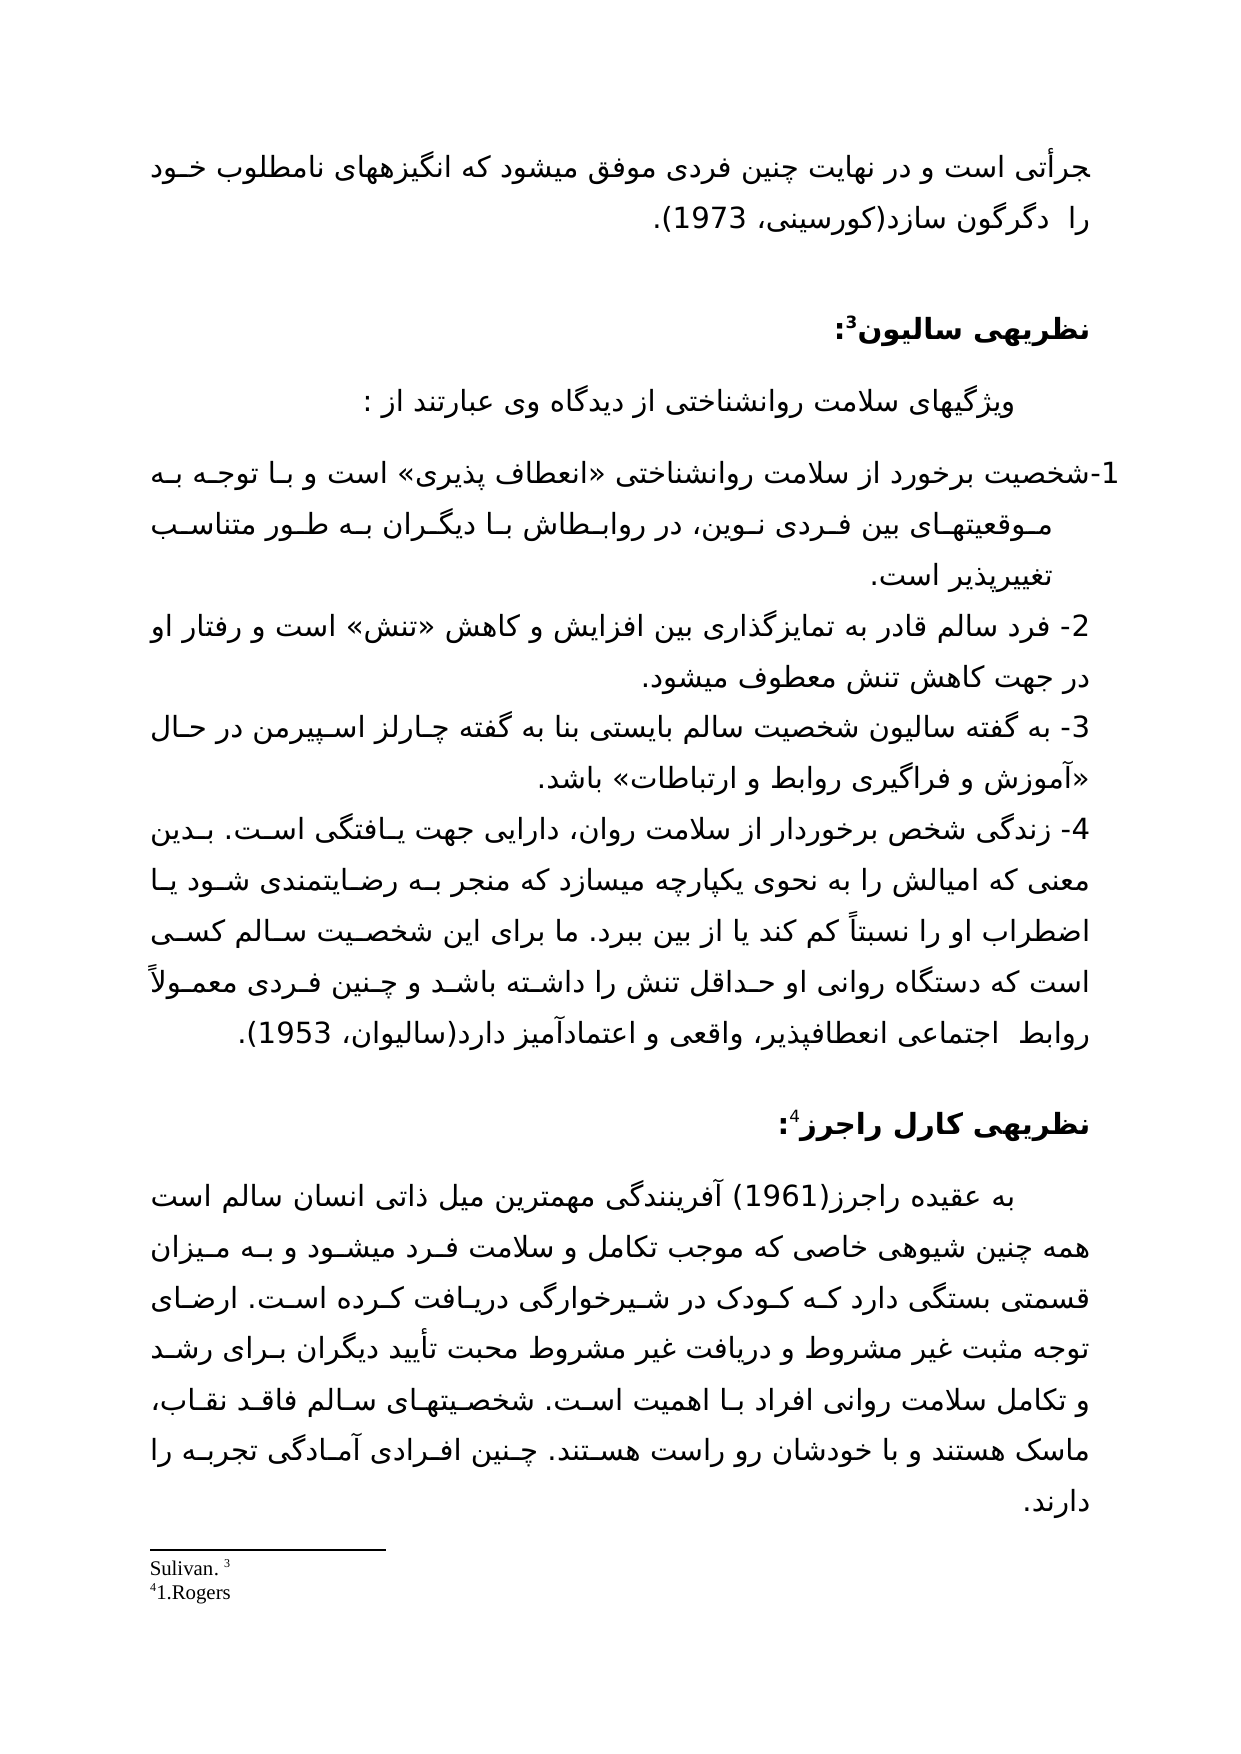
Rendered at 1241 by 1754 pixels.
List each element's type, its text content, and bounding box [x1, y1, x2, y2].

list 3- به گفته سالیون شخصیت سالم بایستی بنا به گفته چارلز اسپیرمن در حال «آموزش و فراگیری روابط و ارتباطات» باشد. [150, 711, 1090, 796]
list شخصیت برخورد از سلامت روانشناختی «انعطاف پذیری» است و با توجه به موقعیتهای بین فردی نوین، در روابطاش با دیگران به طور متناسب تغییرپذیر است. [150, 456, 1090, 592]
text نظریهی سالیون: [150, 313, 1090, 347]
list 4- زندگی شخص برخوردار از سلامت روان، دارایی جهت یافتگی است. بدین معنی که امیالش را به نحوی یکپارچه میسازد که منجر به رضایتمندی شود یا اضطراب او را نسبتاً کم کند یا از بین ببرد. ما برای این شخصیت سالم کسی است که دستگاه روانی او حداقل تنش را داشته باشد و چنین فردی معمولاً روابط اجتماعی انعطافپذیر، واقعی و اعتمادآمیز دارد(سالیوان، 1953). [150, 813, 1090, 1050]
text به عقیده راجرز(1961) آفرینندگی مهمترین میل ذاتی انسان سالم است همه چنین شیوهی خاصی که موجب تکامل و سلامت فرد میشود و به میزان قسمتی بستگی دارد که کودک در شیرخوارگی دریافت کرده است. ارضای توجه مثبت غیر مشروط و دریافت غیر مشروط محبت تأیید دیگران برای رشد و تکامل سلامت روانی افراد با اهمیت است. شخصیتهای سالم فاقد نقاب، ماسک هستند و با خودشان رو راست هستند. چنین افرادی آمادگی تجربه را دارند. [150, 1179, 1090, 1519]
text ویژگیهای سلامت روانشناختی از دیدگاه وی عبارتند از : [150, 384, 1090, 418]
list 2- فرد سالم قادر به تمایزگذاری بین افزایش و کاهش «تنش» است و رفتار او در جهت کاهش تنش معطوف میشود. [150, 609, 1090, 694]
text نظریهی کارل راجرز: [150, 1107, 1090, 1141]
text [150, 150, 1090, 235]
